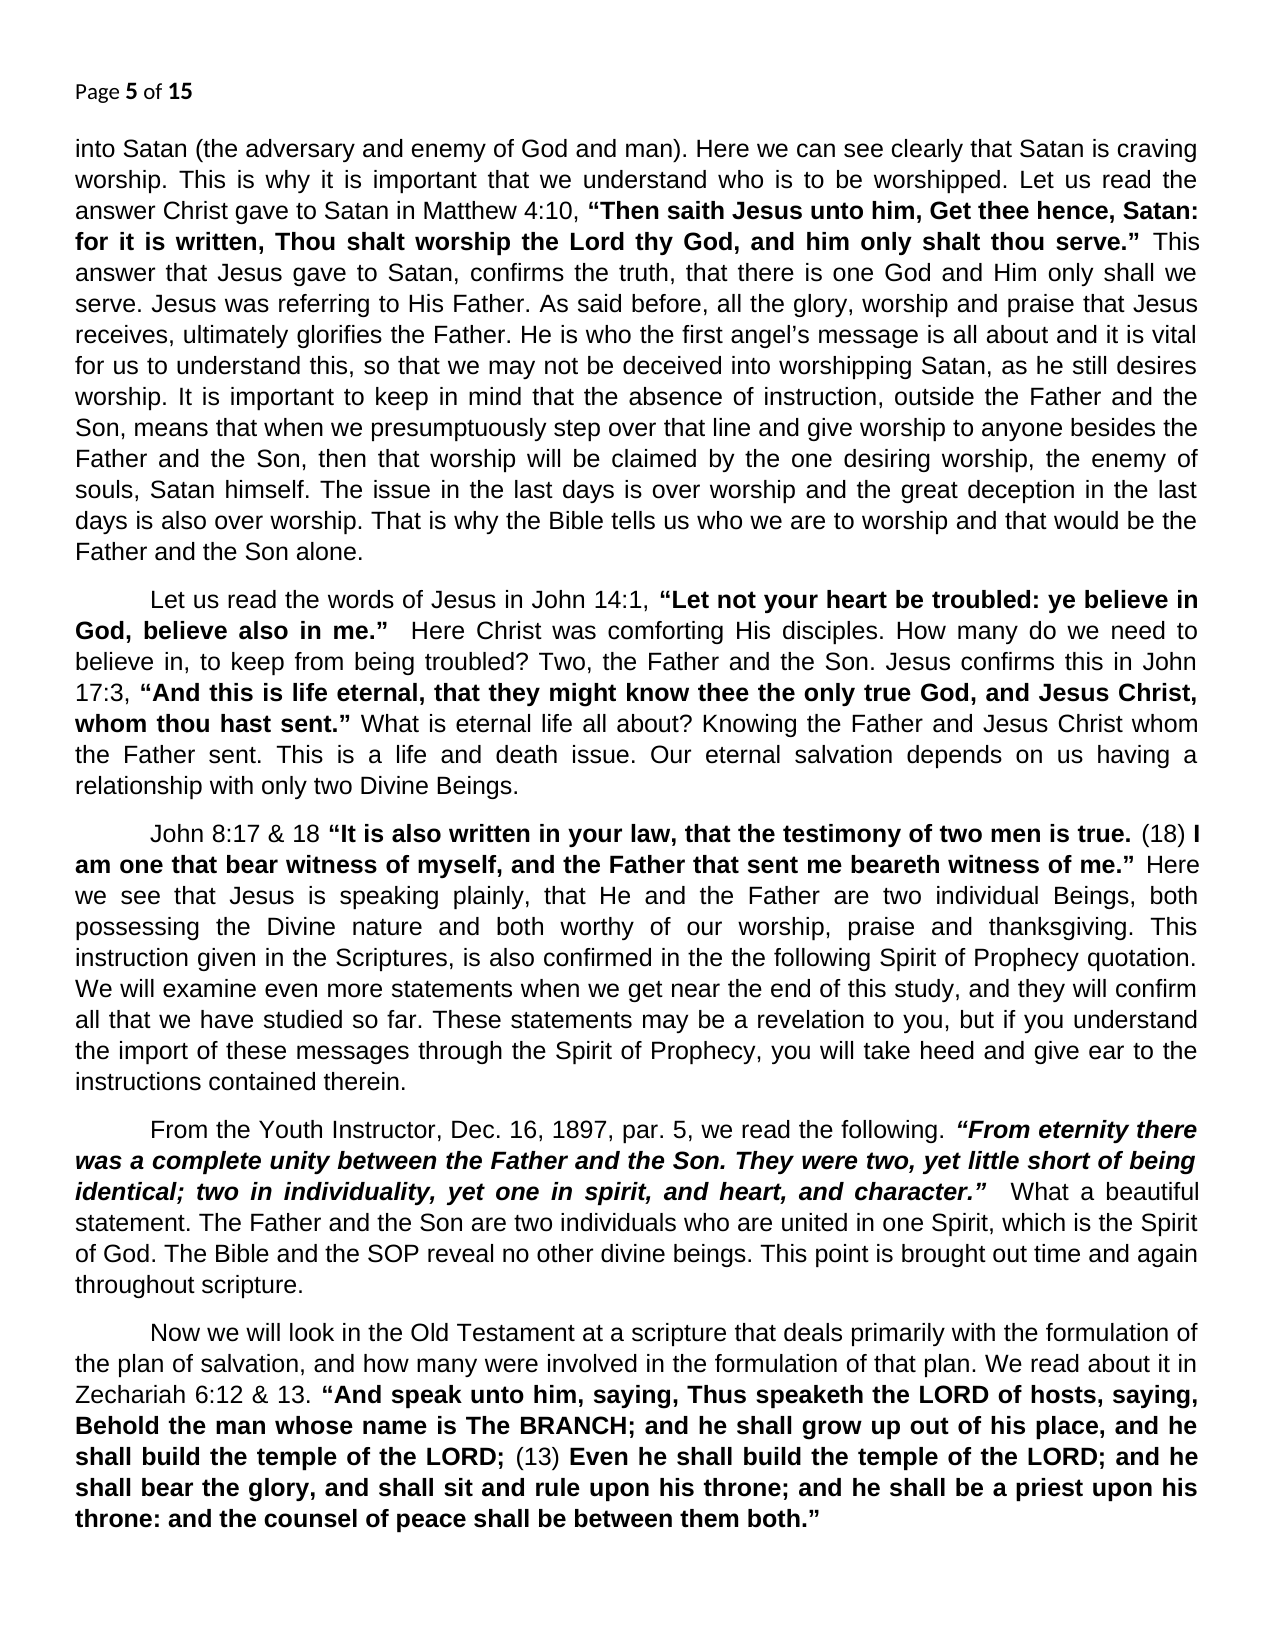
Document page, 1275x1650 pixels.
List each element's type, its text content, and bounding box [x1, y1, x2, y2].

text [75, 133, 1200, 566]
text Let us read the words of Jesus in John 14:1, “Let not your heart be troubled: ye believe in God, believe also in me.” Here Christ was comforting His disciples. How many do we need to believe in, to keep from being troubled? Two, the Father and the Son. Jesus confirms this in John 17:3, “And this is life eternal, that they might know thee the only true God, and Jesus Christ, whom thou hast sent.” What is eternal life all about? Knowing the Father and Jesus Christ whom the Father sent. This is a life and death issue. Our eternal salvation depends on us having a relationship with only two Divine Beings. [75, 585, 1200, 800]
text From the Youth Instructor, Dec. 16, 1897, par. 5, we read the following. “From eternity there was a complete unity between the Father and the Son. They were two, yet little short of being identical; two in individuality, yet one in spirit, and heart, and character.” What a beautiful statement. The Father and the Son are two individuals who are united in one Spirit, which is the Spirit of God. The Bible and the SOP reveal no other divine beings. This point is brought out time and again throughout scripture. [75, 1115, 1200, 1299]
text John 8:17 & 18 “It is also written in your law, that the testimony of two men is true. (18) I am one that bear witness of myself, and the Father that sent me beareth witness of me.” Here we see that Jesus is speaking plainly, that He and the Father are two individual Beings, both possessing the Divine nature and both worthy of our worship, praise and thanksgiving. This instruction given in the Scriptures, is also confirmed in the the following Spirit of Prophecy quotation. We will examine even more statements when we get near the end of this study, and they will confirm all that we have studied so far. These statements may be a revelation to you, but if you understand the import of these messages through the Spirit of Prophecy, you will take heed and give ear to the instructions contained therein. [75, 819, 1200, 1096]
text Now we will look in the Old Testament at a scripture that deals primarily with the formulation of the plan of salvation, and how many were involved in the formulation of that plan. We read about it in Zechariah 6:12 & 13. “And speak unto him, saying, Thus speaketh the LORD of hosts, saying, Behold the man whose name is The BRANCH; and he shall grow up out of his place, and he shall build the temple of the LORD; (13) Even he shall build the temple of the LORD; and he shall bear the glory, and shall sit and rule upon his throne; and he shall be a priest upon his throne: and the counsel of peace shall be between them both.” [75, 1318, 1200, 1533]
